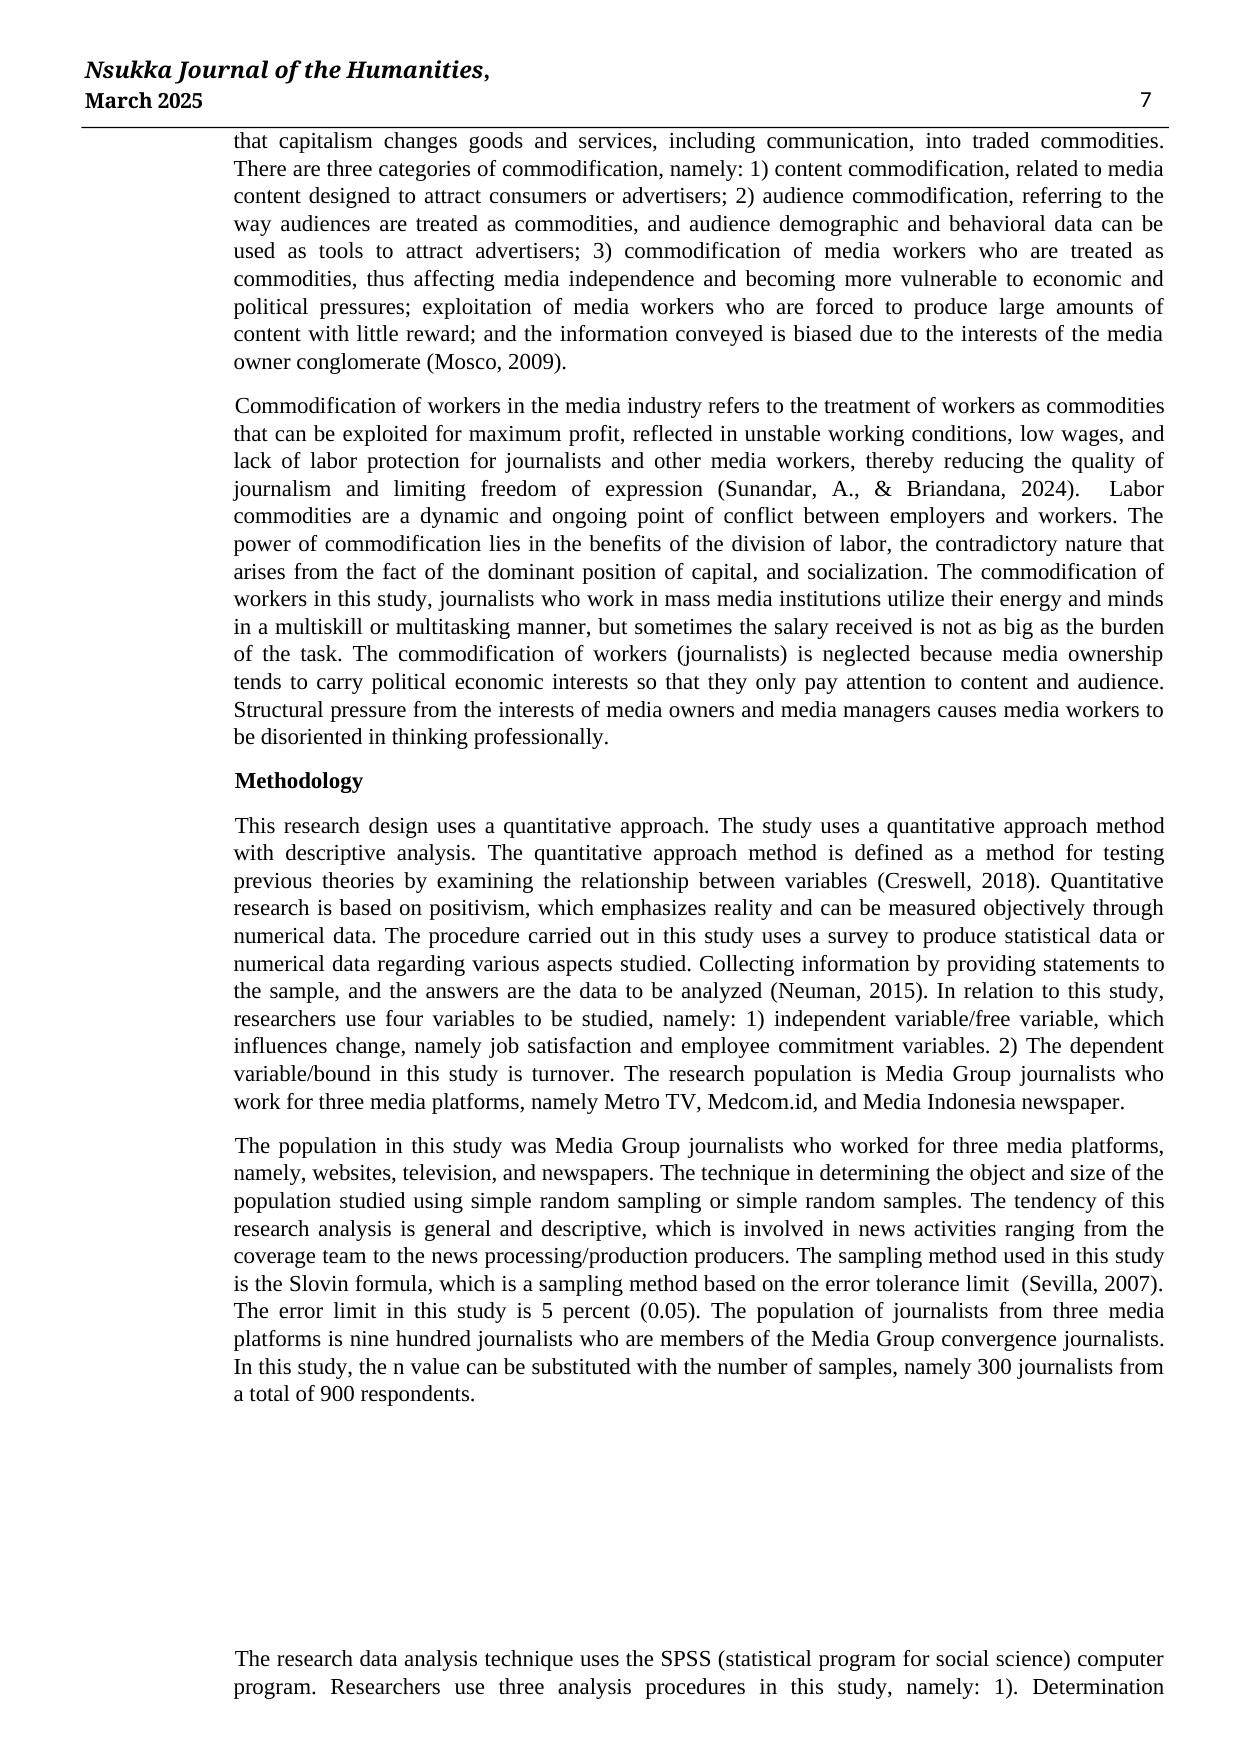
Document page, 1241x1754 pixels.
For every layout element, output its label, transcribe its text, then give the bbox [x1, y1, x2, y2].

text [233, 127, 1166, 374]
text Commodification of workers in the media industry refers to the treatment of workers as commodities that can be exploited for maximum profit, reflected in unstable working conditions, low wages, and lack of labor protection for journalists and other media workers, thereby reducing the quality of journalism and limiting freedom of expression (Sunandar, A., & Briandana, 2024). Labor commodities are a dynamic and ongoing point of conflict between employers and workers. The power of commodification lies in the benefits of the division of labor, the contradictory nature that arises from the fact of the dominant position of capital, and socialization. The commodification of workers in this study, journalists who work in mass media institutions utilize their energy and minds in a multiskill or multitasking manner, but sometimes the salary received is not as big as the burden of the task. The commodification of workers (journalists) is neglected because media ownership tends to carry political economic interests so that they only pay attention to content and audience. Structural pressure from the interests of media owners and media managers causes media workers to be disoriented in thinking professionally. [233, 392, 1166, 750]
text This research design uses a quantitative approach. The study uses a quantitative approach method with descriptive analysis. The quantitative approach method is defined as a method for testing previous theories by examining the relationship between variables (Creswell, 2018). Quantitative research is based on positivism, which emphasizes reality and can be measured objectively through numerical data. The procedure carried out in this study uses a survey to produce statistical data or numerical data regarding various aspects studied. Collecting information by providing statements to the sample, and the answers are the data to be analyzed (Neuman, 2015). In relation to this study, researchers use four variables to be studied, namely: 1) independent variable/free variable, which influences change, namely job satisfaction and employee commitment variables. 2) The dependent variable/bound in this study is turnover. The research population is Media Group journalists who work for three media platforms, namely Metro TV, Medcom.id, and Media Indonesia newspaper. [233, 812, 1166, 1114]
text The population in this study was Media Group journalists who worked for three media platforms, namely, websites, television, and newspapers. The technique in determining the object and size of the population studied using simple random sampling or simple random samples. The tendency of this research analysis is general and descriptive, which is involved in news activities ranging from the coverage team to the news processing/production producers. The sampling method used in this study is the Slovin formula, which is a sampling method based on the error tolerance limit (Sevilla, 2007). The error limit in this study is 5 percent (0.05). The population of journalists from three media platforms is nine hundred journalists who are members of the Media Group convergence journalists. In this study, the n value can be substituted with the number of samples, namely 300 journalists from a total of 900 respondents. [233, 1132, 1166, 1407]
text Methodology [233, 767, 1166, 794]
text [233, 1645, 1166, 1699]
